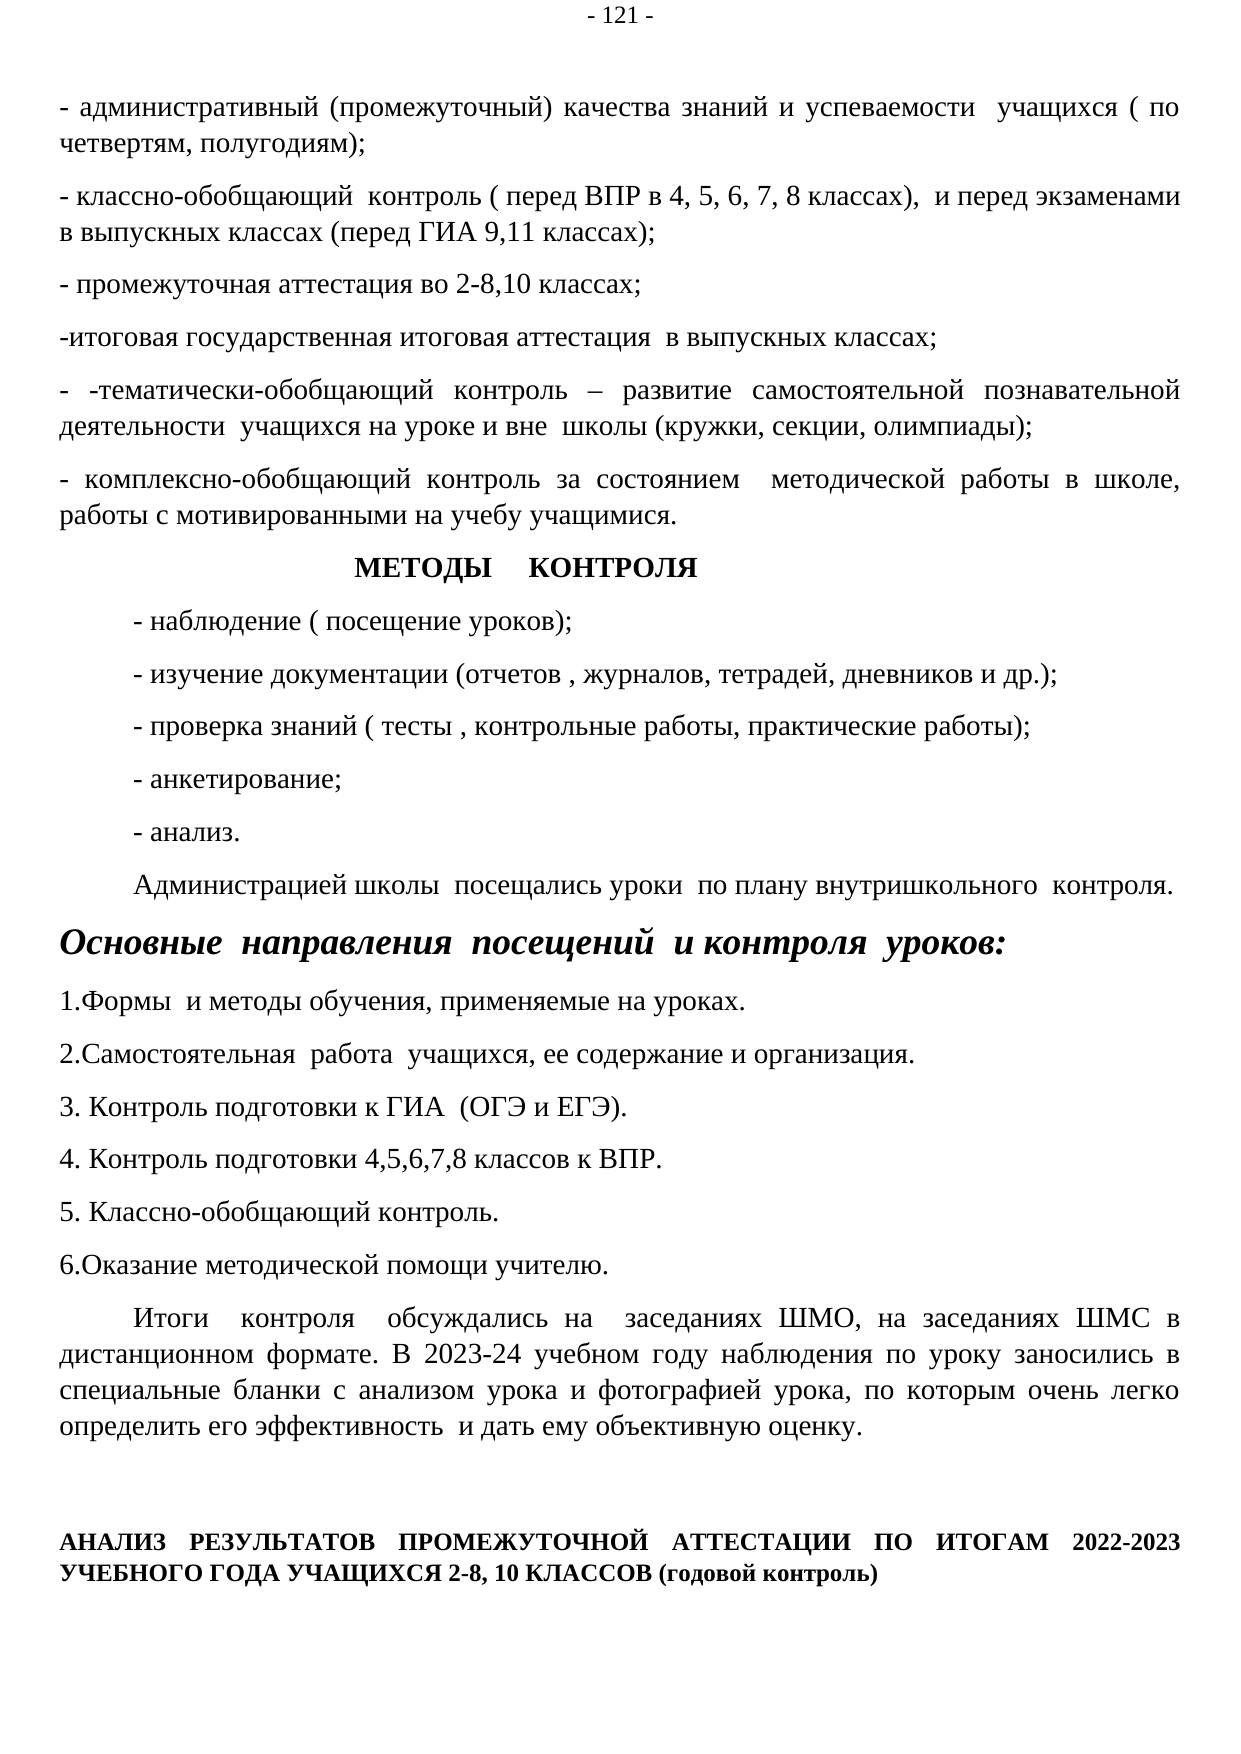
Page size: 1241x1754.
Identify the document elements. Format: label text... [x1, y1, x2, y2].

text - анализ. [59, 814, 1181, 848]
text - комплексно-обобщающий контроль за состоянием методической работы в школе, работы с мотивированными на учебу учащимися. [59, 461, 1181, 531]
text -итоговая государственная итоговая аттестация в выпускных классах; [59, 319, 1181, 353]
text Итоги контроля обсуждались на заседаниях ШМО, на заседаниях ШМС в дистанционном формате. В 2023-24 учебном году наблюдения по уроку заносились в специальные бланки с анализом урока и фотографией урока, по которым очень легко определить его эффективность и дать ему объективную оценку. [59, 1300, 1181, 1442]
text 2.Самостоятельная работа учащихся, ее содержание и организация. [59, 1036, 1181, 1069]
text 3. Контроль подготовки к ГИА (ОГЭ и ЕГЭ). [59, 1089, 1181, 1122]
text 6.Оказание методической помощи учителю. [59, 1247, 1181, 1281]
text - промежуточная аттестация во 2-8,10 классах; [59, 267, 1181, 300]
text Администрацией школы посещались уроки по плану внутришкольного контроля. [59, 867, 1181, 901]
text 4. Контроль подготовки 4,5,6,7,8 классов к ВПР. [59, 1141, 1181, 1175]
text - классно-обобщающий контроль ( перед ВПР в 4, 5, 6, 7, 8 классах), и перед экзаменами в выпускных классах (перед ГИА 9,11 классах); [59, 178, 1181, 247]
text 5. Классно-обобщающий контроль. [59, 1194, 1181, 1228]
text - -тематически-обобщающий контроль – развитие самостоятельной познавательной деятельности учащихся на уроке и вне школы (кружки, секции, олимпиады); [59, 372, 1181, 442]
text - наблюдение ( посещение уроков); [59, 603, 1181, 636]
text - проверка знаний ( тесты , контрольные работы, практические работы); [59, 708, 1181, 742]
text - административный (промежуточный) качества знаний и успеваемости учащихся ( по четвертям, полугодиям); [59, 89, 1181, 158]
text 1.Формы и методы обучения, применяемые на уроках. [59, 983, 1181, 1017]
text МЕТОДЫ КОНТРОЛЯ [59, 550, 1181, 584]
text - анкетирование; [59, 761, 1181, 795]
text - изучение документации (отчетов , журналов, тетрадей, дневников и др.); [59, 656, 1181, 689]
text АНАЛИЗ РЕЗУЛЬТАТОВ ПРОМЕЖУТОЧНОЙ АТТЕСТАЦИИ ПО ИТОГАМ 2022-2023 УЧЕБНОГО ГОДА УЧАЩИХСЯ 2-8, 10 КЛАССОВ (годовой контроль) [59, 1527, 1181, 1586]
text Основные направления посещений и контроля уроков: [59, 920, 1181, 963]
